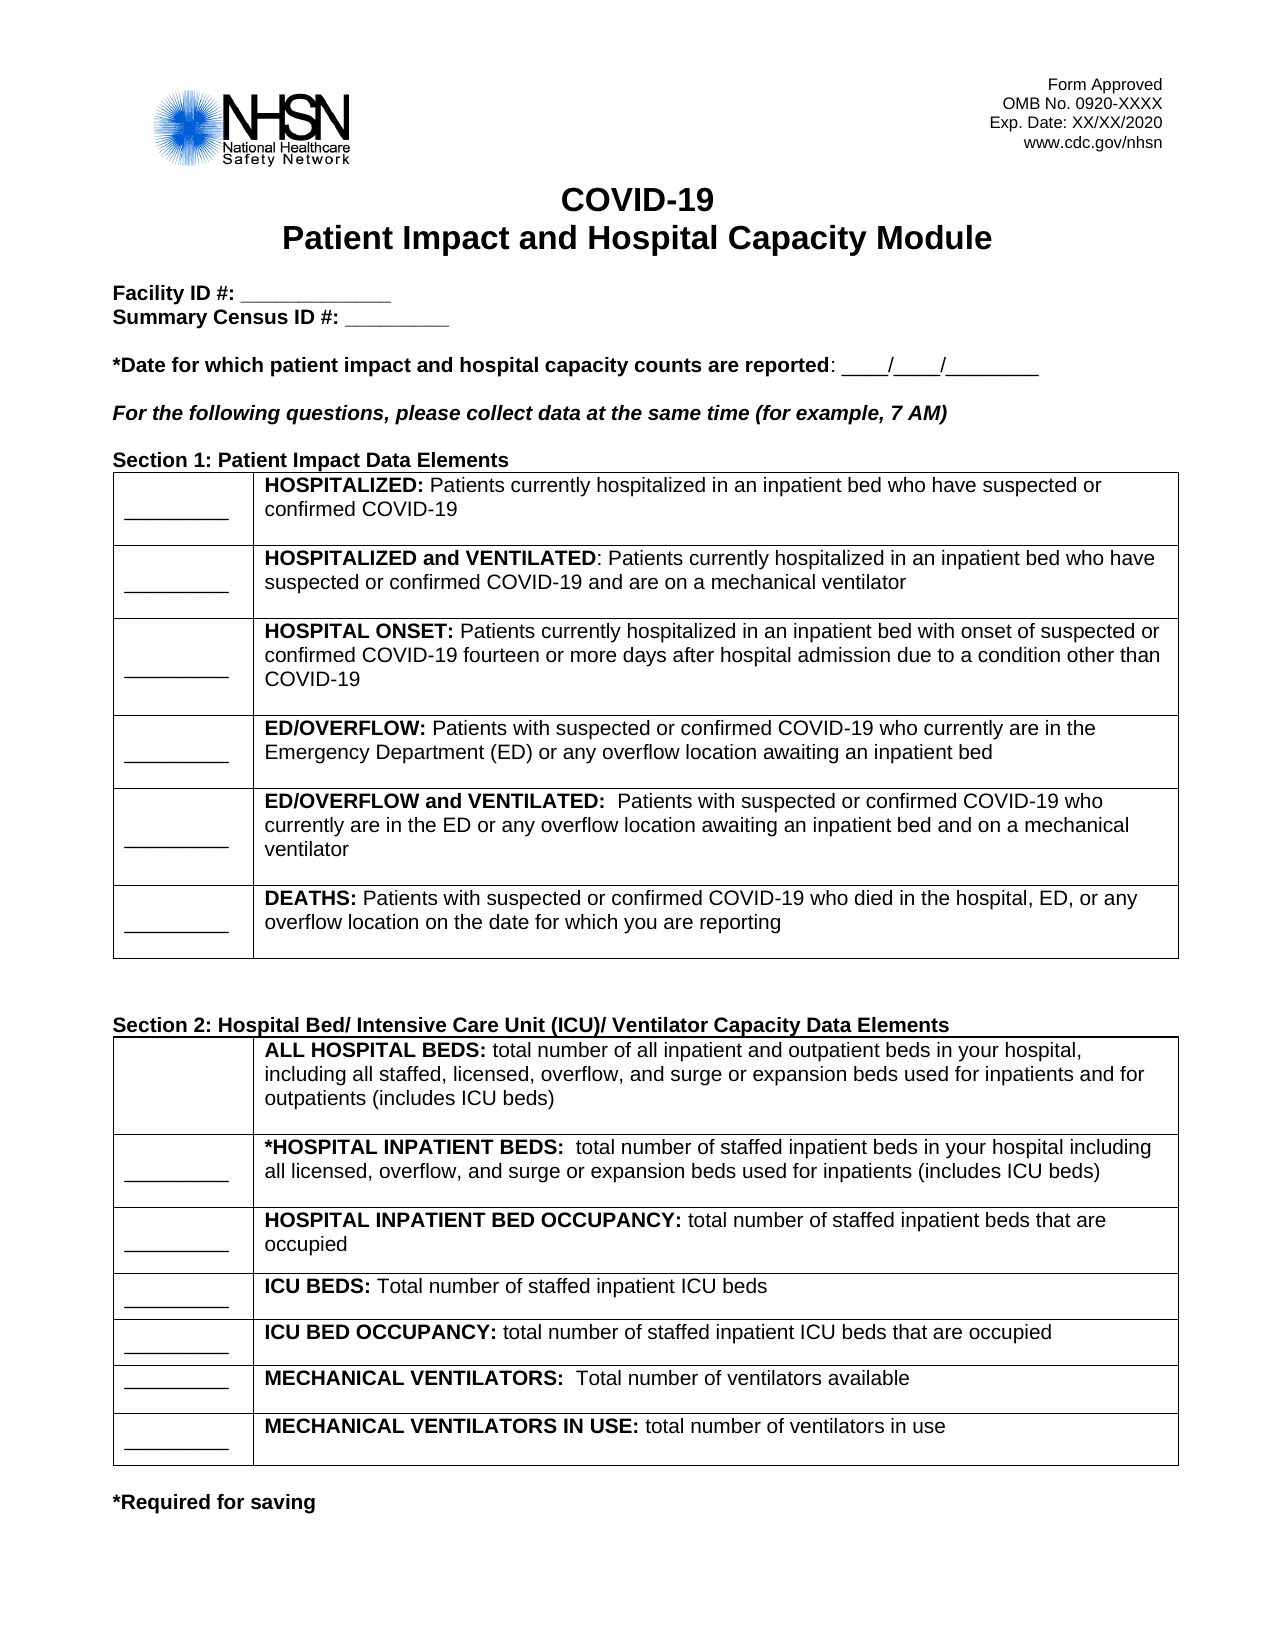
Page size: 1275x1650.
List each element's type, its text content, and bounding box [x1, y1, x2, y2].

table_cell _________ [114, 1274, 253, 1319]
table_cell HOSPITALIZED and VENTILATED: Patients currently hospitalized in an inpatient bed who have suspected or confirmed COVID-19 and are on a mechanical ventilator [254, 546, 1178, 618]
table_cell ED/OVERFLOW: Patients with suspected or confirmed COVID-19 who currently are in the Emergency Department (ED) or any overflow location awaiting an inpatient bed [254, 716, 1178, 788]
table_cell _________ [114, 1414, 253, 1465]
table_cell _________ [114, 619, 253, 715]
text For the following questions, please collect data at the same time (for example, 7 AM) [112, 400, 1162, 424]
text COVID-19 [112, 180, 1162, 218]
table_cell _________ [114, 886, 253, 958]
table_cell MECHANICAL VENTILATORS: Total number of ventilators available [254, 1366, 1178, 1413]
table_header [114, 1038, 253, 1134]
table_cell _________ [114, 546, 253, 618]
table_cell _________ [114, 716, 253, 788]
text Patient Impact and Hospital Capacity Module [112, 218, 1162, 257]
table_cell MECHANICAL VENTILATORS IN USE: total number of ventilators in use [254, 1414, 1178, 1465]
table_header ALL HOSPITAL BEDS: total number of all inpatient and outpatient beds in your hospital, including all staffed, licensed, overflow, and surge or expansion beds used for inpatients and for outpatients (includes ICU beds) [254, 1038, 1178, 1134]
text *Date for which patient impact and hospital capacity counts are reported: ____/____/________ [112, 352, 1162, 376]
table_cell ICU BEDS: Total number of staffed inpatient ICU beds [254, 1274, 1178, 1319]
text Summary Census ID #: _________ [112, 304, 1162, 328]
table_cell HOSPITAL INPATIENT BED OCCUPANCY: total number of staffed inpatient beds that are occupied [254, 1208, 1178, 1273]
table_cell ED/OVERFLOW and VENTILATED: Patients with suspected or confirmed COVID-19 who currently are in the ED or any overflow location awaiting an inpatient bed and on a mechanical ventilator [254, 789, 1178, 885]
table_header _________ [114, 473, 253, 545]
text Section 2: Hospital Bed/ Intensive Care Unit (ICU)/ Ventilator Capacity Data Elements [112, 1012, 1162, 1036]
table_cell _________ [114, 789, 253, 885]
table_cell _________ [114, 1366, 253, 1413]
table_cell ICU BED OCCUPANCY: total number of staffed inpatient ICU beds that are occupied [254, 1320, 1178, 1365]
table_header HOSPITALIZED: Patients currently hospitalized in an inpatient bed who have suspected or confirmed COVID-19 [254, 473, 1178, 545]
table_cell *HOSPITAL INPATIENT BEDS: total number of staffed inpatient beds in your hospital including all licensed, overflow, and surge or expansion beds used for inpatients (includes ICU beds) [254, 1135, 1178, 1207]
text *Required for saving [112, 1490, 1162, 1514]
text Facility ID #: _____________ [112, 281, 1162, 304]
table_cell _________ [114, 1208, 253, 1273]
table_cell _________ [114, 1320, 253, 1365]
table_cell HOSPITAL ONSET: Patients currently hospitalized in an inpatient bed with onset of suspected or confirmed COVID-19 fourteen or more days after hospital admission due to a condition other than COVID-19 [254, 619, 1178, 715]
text Section 1: Patient Impact Data Elements [112, 448, 1162, 472]
table_cell _________ [114, 1135, 253, 1207]
picture [153, 76, 351, 168]
table_cell DEATHS: Patients with suspected or confirmed COVID-19 who died in the hospital, ED, or any overflow location on the date for which you are reporting [254, 886, 1178, 958]
